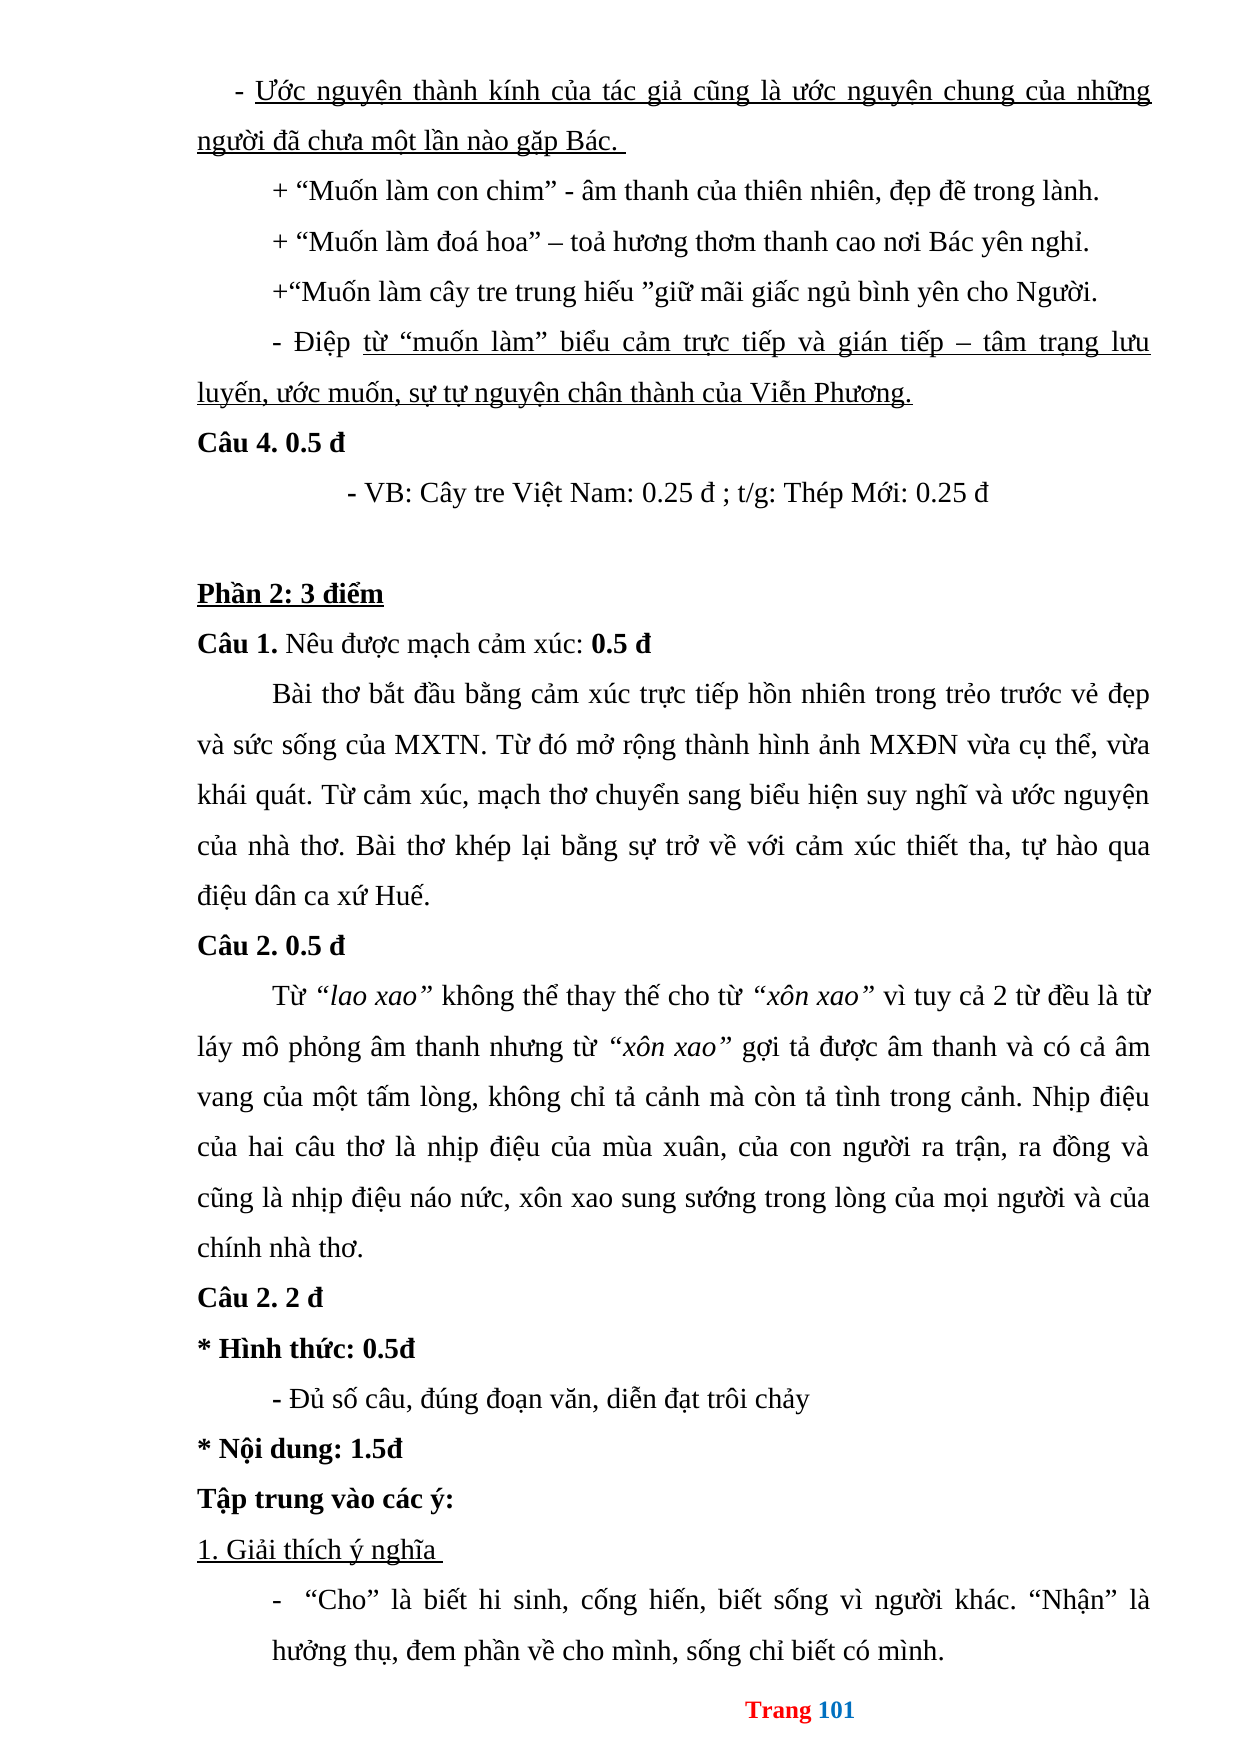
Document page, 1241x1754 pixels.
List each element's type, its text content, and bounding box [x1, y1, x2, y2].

text Câu 2. 0.5 đ [197, 928, 1152, 962]
text Bài thơ bắt đầu bằng cảm xúc trực tiếp hồn nhiên trong trẻo trước vẻ đẹp và sức sống của MXTN. Từ đó mở rộng thành hình ảnh MXĐN vừa cụ thể, vừa khái quát. Từ cảm xúc, mạch thơ chuyển sang biểu hiện suy nghĩ và ước nguyện của nhà thơ. Bài thơ khép lại bằng sự trở về với cảm xúc thiết tha, tự hào qua điệu dân ca xứ Huế. [197, 677, 1152, 911]
text Phần 2: 3 điểm [197, 576, 1152, 609]
text - Điệp từ “muốn làm” biểu cảm trực tiếp và gián tiếp – tâm trạng lưu luyến, ước muốn, sự tự nguyện chân thành của Viễn Phương. [197, 324, 1152, 408]
text Câu 1. Nêu được mạch cảm xúc: 0.5 đ [197, 626, 1152, 660]
text + “Muốn làm đoá hoa” – toả hương thơm thanh cao nơi Bác yên nghỉ. [272, 224, 1152, 257]
text Câu 2. 2 đ [197, 1280, 1152, 1314]
text Câu 4. 0.5 đ [197, 425, 1152, 459]
text +“Muốn làm cây tre trung hiếu ”giữ mãi giấc ngủ bình yên cho Người. [272, 274, 1152, 308]
text - Đủ số câu, đúng đoạn văn, diễn đạt trôi chảy [197, 1381, 1152, 1414]
text - Ước nguyện thành kính của tác giả cũng là ước nguyện chung của những người đã chưa một lần nào gặp Bác. [197, 73, 1152, 157]
text Từ “lao xao” không thể thay thế cho từ “xôn xao” vì tuy cả 2 từ đều là từ láy mô phỏng âm thanh nhưng từ “xôn xao” gợi tả được âm thanh và có cả âm vang của một tấm lòng, không chỉ tả cảnh mà còn tả tình trong cảnh. Nhịp điệu của hai câu thơ là nhịp điệu của mùa xuân, của con người ra trận, ra đồng và cũng là nhịp điệu náo nức, xôn xao sung sướng trong lòng của mọi người và của chính nhà thơ. [197, 978, 1152, 1264]
text - “Cho” là biết hi sinh, cống hiến, biết sống vì người khác. “Nhận” là hưởng thụ, đem phần về cho mình, sống chỉ biết có mình. [272, 1582, 1152, 1666]
text * Hình thức: 0.5đ [197, 1331, 1152, 1364]
text * Nội dung: 1.5đ [197, 1431, 1152, 1465]
text Tập trung vào các ý: [197, 1482, 1152, 1515]
text 1. Giải thích ý nghĩa [197, 1532, 1152, 1566]
text + “Muốn làm con chim” - âm thanh của thiên nhiên, đẹp đẽ trong lành. [272, 173, 1152, 207]
text - VB: Cây tre Việt Nam: 0.25 đ ; t/g: Thép Mới: 0.25 đ [272, 475, 1152, 509]
